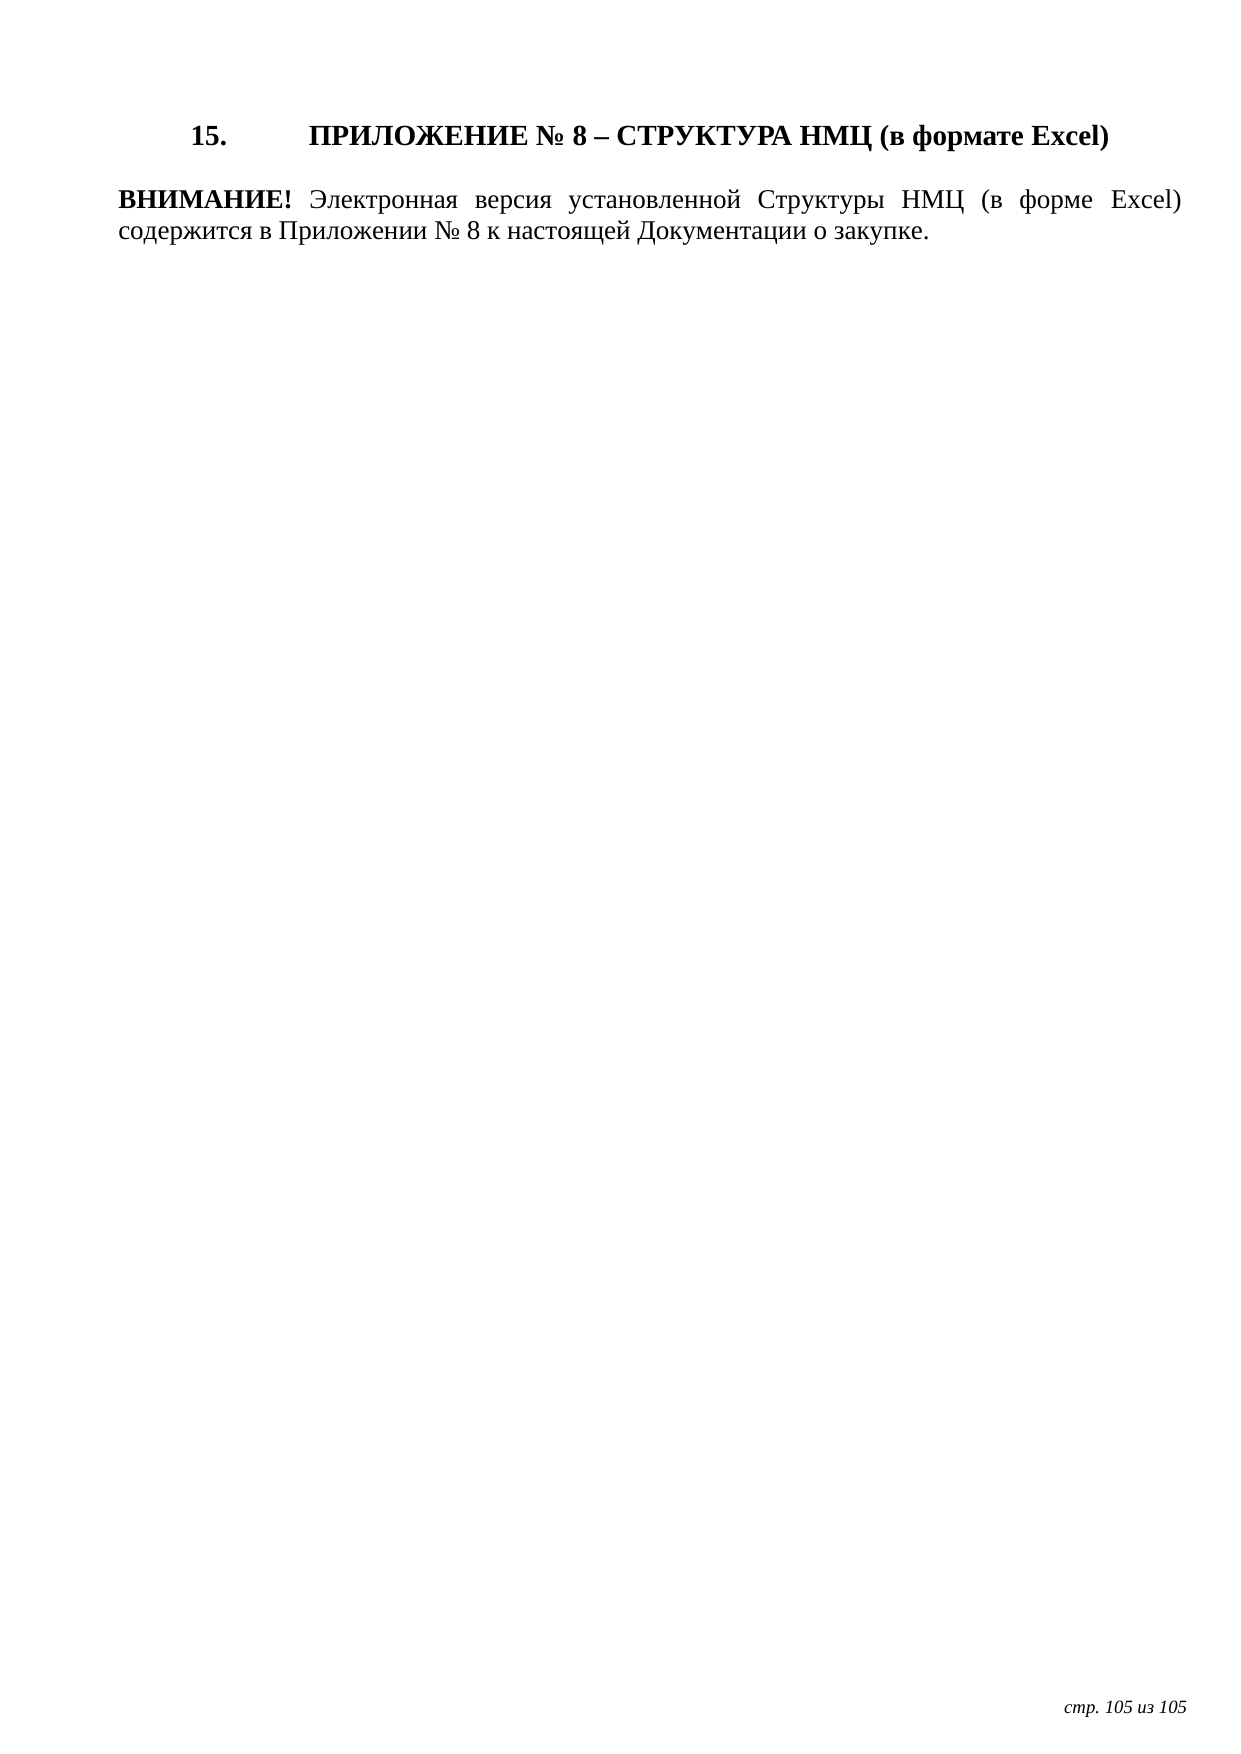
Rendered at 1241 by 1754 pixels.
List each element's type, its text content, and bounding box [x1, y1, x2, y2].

text ВНИМАНИЕ! Электронная версия установленной Структуры НМЦ (в форме Excel) содержится в Приложении № 8 к настоящей Документации о закупке. [118, 183, 1181, 245]
subtitle ПРИЛОЖЕНИЕ № 8 – СТРУКТУРА НМЦ (в формате Excel) [118, 118, 1181, 152]
